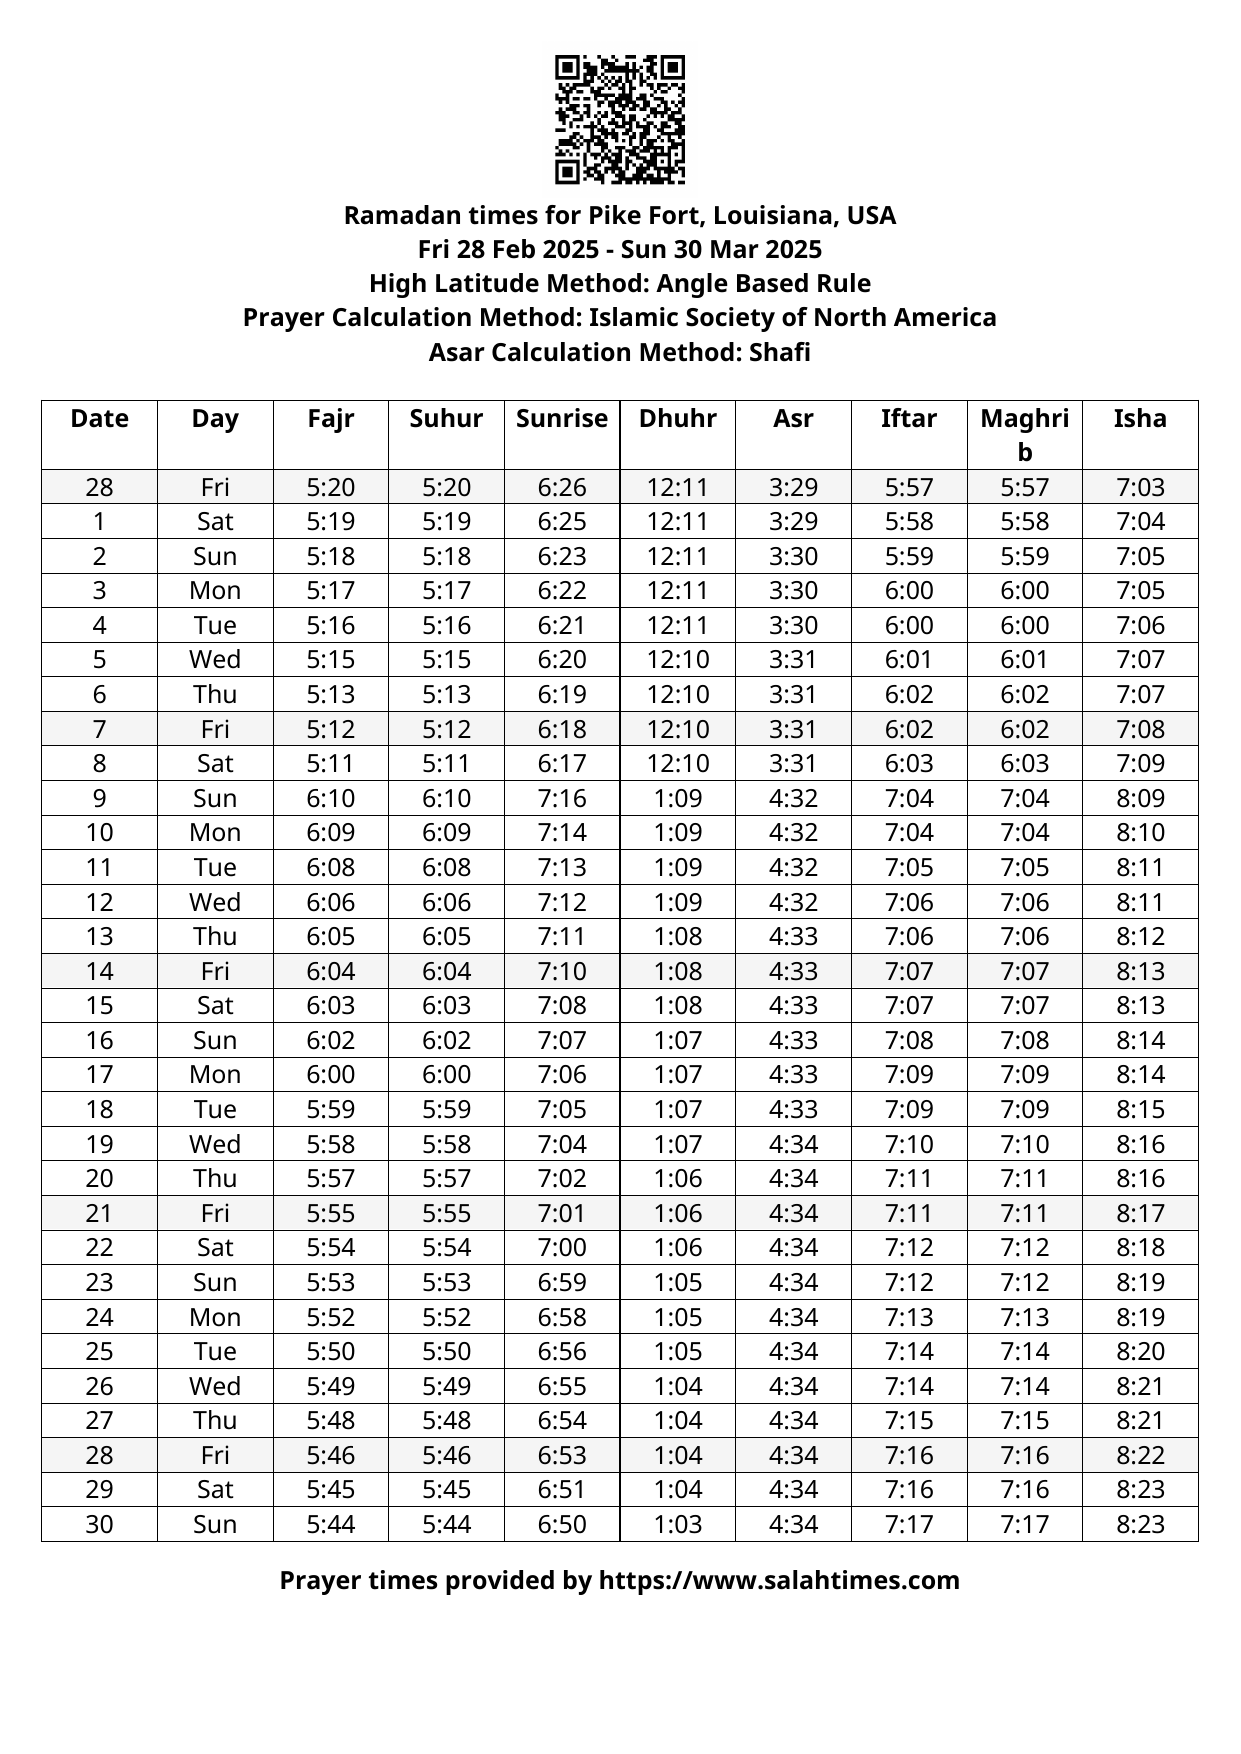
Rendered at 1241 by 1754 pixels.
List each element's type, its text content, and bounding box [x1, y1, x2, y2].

table_cell Tue [158, 850, 273, 884]
table_cell 12:11 [621, 504, 735, 538]
table_cell 6:23 [505, 539, 619, 572]
table_cell 16 [42, 1023, 157, 1057]
table_cell 1:04 [621, 1369, 735, 1402]
table_cell 7 [42, 712, 157, 745]
text Ramadan times for Pike Fort, Louisiana, USA [42, 198, 1198, 232]
table_cell 5:44 [389, 1507, 504, 1541]
table_cell 1:09 [621, 850, 735, 884]
table_cell 6:02 [852, 712, 967, 745]
table_cell Thu [158, 1161, 273, 1195]
table_cell 6:10 [389, 781, 504, 814]
table_cell 7:11 [505, 919, 619, 953]
table_cell 1:04 [621, 1473, 735, 1506]
table_cell 12:10 [621, 643, 735, 676]
table_cell 5:54 [389, 1231, 504, 1264]
table_cell Sat [158, 1231, 273, 1264]
table_cell 6:18 [505, 712, 619, 745]
table_cell 7:04 [968, 816, 1082, 849]
table_cell 6:00 [852, 574, 967, 607]
text Prayer times provided by https://www.salahtimes.com [42, 1563, 1198, 1597]
table_cell 3:29 [736, 504, 851, 538]
table_cell 7:09 [852, 1092, 967, 1126]
table_cell 4:33 [736, 1058, 851, 1091]
table_cell 4:33 [736, 1092, 851, 1126]
table_cell 22 [42, 1231, 157, 1264]
table_cell 1:04 [621, 1438, 735, 1472]
table_cell 2 [42, 539, 157, 572]
table_cell 6 [42, 677, 157, 711]
table_cell 6:19 [505, 677, 619, 711]
table_cell 8:18 [1083, 1231, 1198, 1264]
table_cell 1 [42, 504, 157, 538]
table_cell 6:06 [389, 885, 504, 918]
table_cell 8:16 [1083, 1161, 1198, 1195]
table_cell 1:07 [621, 1127, 735, 1160]
table_cell 1:09 [621, 781, 735, 814]
table_cell 1:07 [621, 1092, 735, 1126]
table_cell 12:11 [621, 608, 735, 642]
table_cell 7:11 [968, 1161, 1082, 1195]
table_cell 7:07 [968, 954, 1082, 987]
table_cell 3:31 [736, 677, 851, 711]
text Prayer Calculation Method: Islamic Society of North America [42, 300, 1198, 334]
table_cell 7:06 [852, 885, 967, 918]
table_cell 6:04 [389, 954, 504, 987]
table_cell 5:15 [274, 643, 388, 676]
table_cell Sun [158, 1265, 273, 1299]
table_cell 6:02 [852, 677, 967, 711]
table_cell 7:08 [852, 1023, 967, 1057]
table_cell 8:23 [1083, 1473, 1198, 1506]
table_cell 9 [42, 781, 157, 814]
table_cell 8:15 [1083, 1092, 1198, 1126]
table_cell 5:50 [274, 1334, 388, 1368]
table_cell 7:07 [852, 989, 967, 1022]
table_cell 5:45 [389, 1473, 504, 1506]
table_cell 6:53 [505, 1438, 619, 1472]
table_cell 4:34 [736, 1161, 851, 1195]
table_cell 8:12 [1083, 919, 1198, 953]
table_cell 3:31 [736, 643, 851, 676]
table_cell 6:00 [274, 1058, 388, 1091]
table_cell 7:08 [1083, 712, 1198, 745]
table_cell Fri [158, 712, 273, 745]
table_cell Mon [158, 574, 273, 607]
table_cell 4:34 [736, 1127, 851, 1160]
table_cell 4:34 [736, 1404, 851, 1437]
table_cell Tue [158, 1092, 273, 1126]
table_cell 5:11 [274, 746, 388, 780]
table_cell 18 [42, 1092, 157, 1126]
table_cell 30 [42, 1507, 157, 1541]
table_cell 6:10 [274, 781, 388, 814]
table_cell 6:25 [505, 504, 619, 538]
table_cell 7:09 [968, 1058, 1082, 1091]
table_cell 7:16 [968, 1438, 1082, 1472]
table_cell 1:05 [621, 1334, 735, 1368]
table_cell 6:17 [505, 746, 619, 780]
table_cell Sun [158, 539, 273, 572]
table_cell 17 [42, 1058, 157, 1091]
table_cell 4:34 [736, 1438, 851, 1472]
table_cell 4:34 [736, 1265, 851, 1299]
table_cell 6:04 [274, 954, 388, 987]
table_cell 3:31 [736, 746, 851, 780]
table_cell 8:21 [1083, 1369, 1198, 1402]
table_cell 1:03 [621, 1507, 735, 1541]
table_cell 6:51 [505, 1473, 619, 1506]
table_cell 5:19 [389, 504, 504, 538]
table_cell 5:53 [274, 1265, 388, 1299]
table_cell Sun [158, 1023, 273, 1057]
text Fri 28 Feb 2025 - Sun 30 Mar 2025 [42, 232, 1198, 266]
table_cell 8:11 [1083, 885, 1198, 918]
table_cell 7:07 [968, 989, 1082, 1022]
table_cell 7:10 [505, 954, 619, 987]
table_cell 5:20 [389, 470, 504, 503]
table_cell 20 [42, 1161, 157, 1195]
table_cell Fri [158, 470, 273, 503]
table_cell 6:05 [389, 919, 504, 953]
table_cell 6:05 [274, 919, 388, 953]
table_cell 4:34 [736, 1473, 851, 1506]
table_cell 5:48 [389, 1404, 504, 1437]
table_header Fajr [274, 401, 388, 469]
table_cell 6:03 [852, 746, 967, 780]
table_cell 7:04 [852, 816, 967, 849]
table_cell 6:55 [505, 1369, 619, 1402]
table_cell 1:06 [621, 1196, 735, 1229]
table_cell Mon [158, 1300, 273, 1333]
table_cell 5:59 [389, 1092, 504, 1126]
table_cell 8:10 [1083, 816, 1198, 849]
table_cell 6:00 [968, 574, 1082, 607]
table_cell 5:59 [968, 539, 1082, 572]
table_cell 7:12 [968, 1265, 1082, 1299]
table_cell 7:14 [852, 1334, 967, 1368]
table_cell 7:12 [968, 1231, 1082, 1264]
table_header Maghrib [968, 401, 1082, 469]
table_header Asr [736, 401, 851, 469]
table_cell 6:20 [505, 643, 619, 676]
table_cell 4:34 [736, 1334, 851, 1368]
table_cell 7:03 [1083, 470, 1198, 503]
table_cell 5:59 [274, 1092, 388, 1126]
table_cell Sat [158, 746, 273, 780]
table_cell 7:17 [852, 1507, 967, 1541]
table_cell 5:58 [852, 504, 967, 538]
table_header Day [158, 401, 273, 469]
table_cell 5:46 [274, 1438, 388, 1472]
table_cell 7:05 [1083, 574, 1198, 607]
table_cell 29 [42, 1473, 157, 1506]
table_cell 25 [42, 1334, 157, 1368]
table_cell 5:18 [274, 539, 388, 572]
table_cell Fri [158, 1196, 273, 1229]
table_header Suhur [389, 401, 504, 469]
table_cell 7:09 [852, 1058, 967, 1091]
table_cell 6:06 [274, 885, 388, 918]
table_cell Sat [158, 1473, 273, 1506]
table_cell 7:04 [505, 1127, 619, 1160]
table_cell 7:15 [968, 1404, 1082, 1437]
table_cell 8:16 [1083, 1127, 1198, 1160]
table_cell 4:32 [736, 816, 851, 849]
table_cell 7:06 [968, 919, 1082, 953]
table_cell 8:20 [1083, 1334, 1198, 1368]
table_cell 7:06 [852, 919, 967, 953]
table_cell 5:57 [852, 470, 967, 503]
table_cell 7:08 [968, 1023, 1082, 1057]
table_cell 3:31 [736, 712, 851, 745]
table_cell 7:04 [852, 781, 967, 814]
table_cell 5:53 [389, 1265, 504, 1299]
table_cell 6:09 [274, 816, 388, 849]
table_cell 5:12 [389, 712, 504, 745]
table_cell 24 [42, 1300, 157, 1333]
table_cell 5:15 [389, 643, 504, 676]
table_cell Tue [158, 608, 273, 642]
table_cell 1:08 [621, 919, 735, 953]
table_cell 15 [42, 989, 157, 1022]
table_cell 3:30 [736, 574, 851, 607]
table_cell 4:34 [736, 1507, 851, 1541]
table_cell 6:01 [852, 643, 967, 676]
table_cell 4:33 [736, 1023, 851, 1057]
table_cell 11 [42, 850, 157, 884]
table_cell 5:49 [389, 1369, 504, 1402]
table_cell 7:06 [505, 1058, 619, 1091]
table_cell Tue [158, 1334, 273, 1368]
table_cell 1:06 [621, 1231, 735, 1264]
table_cell 5:58 [389, 1127, 504, 1160]
table_cell 7:13 [852, 1300, 967, 1333]
table_cell 6:54 [505, 1404, 619, 1437]
table_cell 4:34 [736, 1369, 851, 1402]
table_cell 7:12 [852, 1231, 967, 1264]
table_cell 6:50 [505, 1507, 619, 1541]
table_cell Sun [158, 1507, 273, 1541]
table_cell 1:04 [621, 1404, 735, 1437]
table_cell Wed [158, 1127, 273, 1160]
table_cell 7:11 [852, 1161, 967, 1195]
picture [542, 41, 699, 198]
table_cell Sat [158, 989, 273, 1022]
table_cell 7:04 [1083, 504, 1198, 538]
table_cell 5:55 [274, 1196, 388, 1229]
table_cell 1:09 [621, 816, 735, 849]
table_cell 7:13 [505, 850, 619, 884]
table_cell 7:14 [968, 1334, 1082, 1368]
table_cell 7:07 [505, 1023, 619, 1057]
table_cell 10 [42, 816, 157, 849]
table_cell 5:17 [274, 574, 388, 607]
table_cell 4:32 [736, 781, 851, 814]
table_cell 5:16 [274, 608, 388, 642]
table_cell 7:14 [505, 816, 619, 849]
table_cell Mon [158, 816, 273, 849]
table_cell 5:17 [389, 574, 504, 607]
table_cell 21 [42, 1196, 157, 1229]
table_cell 8:09 [1083, 781, 1198, 814]
table_cell 7:07 [852, 954, 967, 987]
table_cell 5:11 [389, 746, 504, 780]
table_cell 6:00 [852, 608, 967, 642]
table_cell 7:13 [968, 1300, 1082, 1333]
table_header Date [42, 401, 157, 469]
table_cell 7:10 [852, 1127, 967, 1160]
table_cell 5:54 [274, 1231, 388, 1264]
table_cell 3:30 [736, 608, 851, 642]
table_cell 4:34 [736, 1300, 851, 1333]
table_cell 12:10 [621, 712, 735, 745]
table_cell 5:44 [274, 1507, 388, 1541]
table_cell 6:00 [389, 1058, 504, 1091]
table_cell 5:13 [274, 677, 388, 711]
table_cell 12:10 [621, 746, 735, 780]
table_cell 7:08 [505, 989, 619, 1022]
table_cell 7:00 [505, 1231, 619, 1264]
table_cell 6:01 [968, 643, 1082, 676]
table_cell 23 [42, 1265, 157, 1299]
table_cell 12:11 [621, 574, 735, 607]
table_cell 7:09 [1083, 746, 1198, 780]
table_cell 4:33 [736, 919, 851, 953]
table_cell Thu [158, 677, 273, 711]
table_cell 1:06 [621, 1161, 735, 1195]
table_cell 6:21 [505, 608, 619, 642]
table_cell 7:07 [1083, 643, 1198, 676]
table_cell 6:22 [505, 574, 619, 607]
table_cell 1:05 [621, 1265, 735, 1299]
table_cell 4:33 [736, 989, 851, 1022]
table_cell 7:09 [968, 1092, 1082, 1126]
table_cell 6:02 [968, 712, 1082, 745]
table_cell 5:48 [274, 1404, 388, 1437]
table_cell 8:17 [1083, 1196, 1198, 1229]
table_cell 14 [42, 954, 157, 987]
table_cell 5:19 [274, 504, 388, 538]
table_cell 5:52 [274, 1300, 388, 1333]
table_cell 6:02 [274, 1023, 388, 1057]
table_cell Wed [158, 1369, 273, 1402]
table_cell 4:33 [736, 954, 851, 987]
table_cell 6:03 [274, 989, 388, 1022]
table_cell 7:01 [505, 1196, 619, 1229]
table_cell 7:14 [852, 1369, 967, 1402]
table_cell Thu [158, 919, 273, 953]
table_cell Wed [158, 643, 273, 676]
table_cell 7:16 [505, 781, 619, 814]
table_cell 4:32 [736, 850, 851, 884]
table_cell 19 [42, 1127, 157, 1160]
table_cell 5:49 [274, 1369, 388, 1402]
table_cell 6:03 [389, 989, 504, 1022]
table_cell 5:45 [274, 1473, 388, 1506]
table_cell 3:30 [736, 539, 851, 572]
table_cell 7:02 [505, 1161, 619, 1195]
table_cell 7:16 [968, 1473, 1082, 1506]
table_cell 28 [42, 470, 157, 503]
table_cell 8:13 [1083, 989, 1198, 1022]
table_cell 1:05 [621, 1300, 735, 1333]
table_cell 6:08 [274, 850, 388, 884]
table_cell 7:15 [852, 1404, 967, 1437]
table_cell 8:19 [1083, 1265, 1198, 1299]
table_cell 5:20 [274, 470, 388, 503]
table_cell 6:26 [505, 470, 619, 503]
table_cell 7:05 [968, 850, 1082, 884]
table_header Iftar [852, 401, 967, 469]
table_cell 7:12 [852, 1265, 967, 1299]
table_cell Mon [158, 1058, 273, 1091]
table_cell 5 [42, 643, 157, 676]
table_cell 5:55 [389, 1196, 504, 1229]
table_cell 5:16 [389, 608, 504, 642]
table_cell 8:21 [1083, 1404, 1198, 1437]
table_cell 6:59 [505, 1265, 619, 1299]
table_cell 6:02 [968, 677, 1082, 711]
table_cell 4:32 [736, 885, 851, 918]
table_cell 1:07 [621, 1023, 735, 1057]
table_cell 7:04 [968, 781, 1082, 814]
table_cell 5:57 [968, 470, 1082, 503]
table_cell 6:09 [389, 816, 504, 849]
table_cell 12:11 [621, 470, 735, 503]
table_cell 7:06 [968, 885, 1082, 918]
table_cell 5:50 [389, 1334, 504, 1368]
table_cell 7:12 [505, 885, 619, 918]
table_cell 7:11 [852, 1196, 967, 1229]
table_cell Sun [158, 781, 273, 814]
table_cell Fri [158, 1438, 273, 1472]
table_cell 12:10 [621, 677, 735, 711]
table_cell 27 [42, 1404, 157, 1437]
table_cell 1:09 [621, 885, 735, 918]
table_cell 7:14 [968, 1369, 1082, 1402]
table_header Isha [1083, 401, 1198, 469]
table_cell 8 [42, 746, 157, 780]
table_cell 5:57 [389, 1161, 504, 1195]
table_cell 5:52 [389, 1300, 504, 1333]
table_cell 26 [42, 1369, 157, 1402]
table_cell 8:11 [1083, 850, 1198, 884]
table_cell 8:19 [1083, 1300, 1198, 1333]
table_header Sunrise [505, 401, 619, 469]
table_cell 7:16 [852, 1438, 967, 1472]
table_cell 5:18 [389, 539, 504, 572]
table_cell Sat [158, 504, 273, 538]
table_cell 7:07 [1083, 677, 1198, 711]
table_cell 6:02 [389, 1023, 504, 1057]
table_cell 3:29 [736, 470, 851, 503]
table_cell 7:11 [968, 1196, 1082, 1229]
table_cell Fri [158, 954, 273, 987]
table_cell 5:12 [274, 712, 388, 745]
table_cell 5:46 [389, 1438, 504, 1472]
table_cell 6:03 [968, 746, 1082, 780]
table_cell 6:58 [505, 1300, 619, 1333]
table_cell Wed [158, 885, 273, 918]
table_cell 12 [42, 885, 157, 918]
table_cell 28 [42, 1438, 157, 1472]
text High Latitude Method: Angle Based Rule [42, 266, 1198, 300]
table_cell 7:16 [852, 1473, 967, 1506]
table_cell 5:58 [274, 1127, 388, 1160]
table_cell 1:08 [621, 954, 735, 987]
table_cell 6:08 [389, 850, 504, 884]
table_cell 8:13 [1083, 954, 1198, 987]
table_cell 6:00 [968, 608, 1082, 642]
table_cell 5:59 [852, 539, 967, 572]
table_cell 1:08 [621, 989, 735, 1022]
table_cell 12:11 [621, 539, 735, 572]
table_cell 7:05 [852, 850, 967, 884]
table_cell 8:14 [1083, 1023, 1198, 1057]
table_cell 5:58 [968, 504, 1082, 538]
table_cell 4 [42, 608, 157, 642]
table_cell 7:05 [505, 1092, 619, 1126]
table_cell 1:07 [621, 1058, 735, 1091]
table_cell 13 [42, 919, 157, 953]
table_cell 7:05 [1083, 539, 1198, 572]
table_cell 8:14 [1083, 1058, 1198, 1091]
table_header Dhuhr [621, 401, 735, 469]
table_cell 7:17 [968, 1507, 1082, 1541]
text Asar Calculation Method: Shafi [42, 334, 1198, 368]
table_cell 7:06 [1083, 608, 1198, 642]
table_cell 7:10 [968, 1127, 1082, 1160]
table_cell Thu [158, 1404, 273, 1437]
table_cell 8:23 [1083, 1507, 1198, 1541]
table_cell 4:34 [736, 1196, 851, 1229]
table_cell 3 [42, 574, 157, 607]
table_cell 8:22 [1083, 1438, 1198, 1472]
table_cell 6:56 [505, 1334, 619, 1368]
table_cell 4:34 [736, 1231, 851, 1264]
table_cell 5:13 [389, 677, 504, 711]
table_cell 5:57 [274, 1161, 388, 1195]
